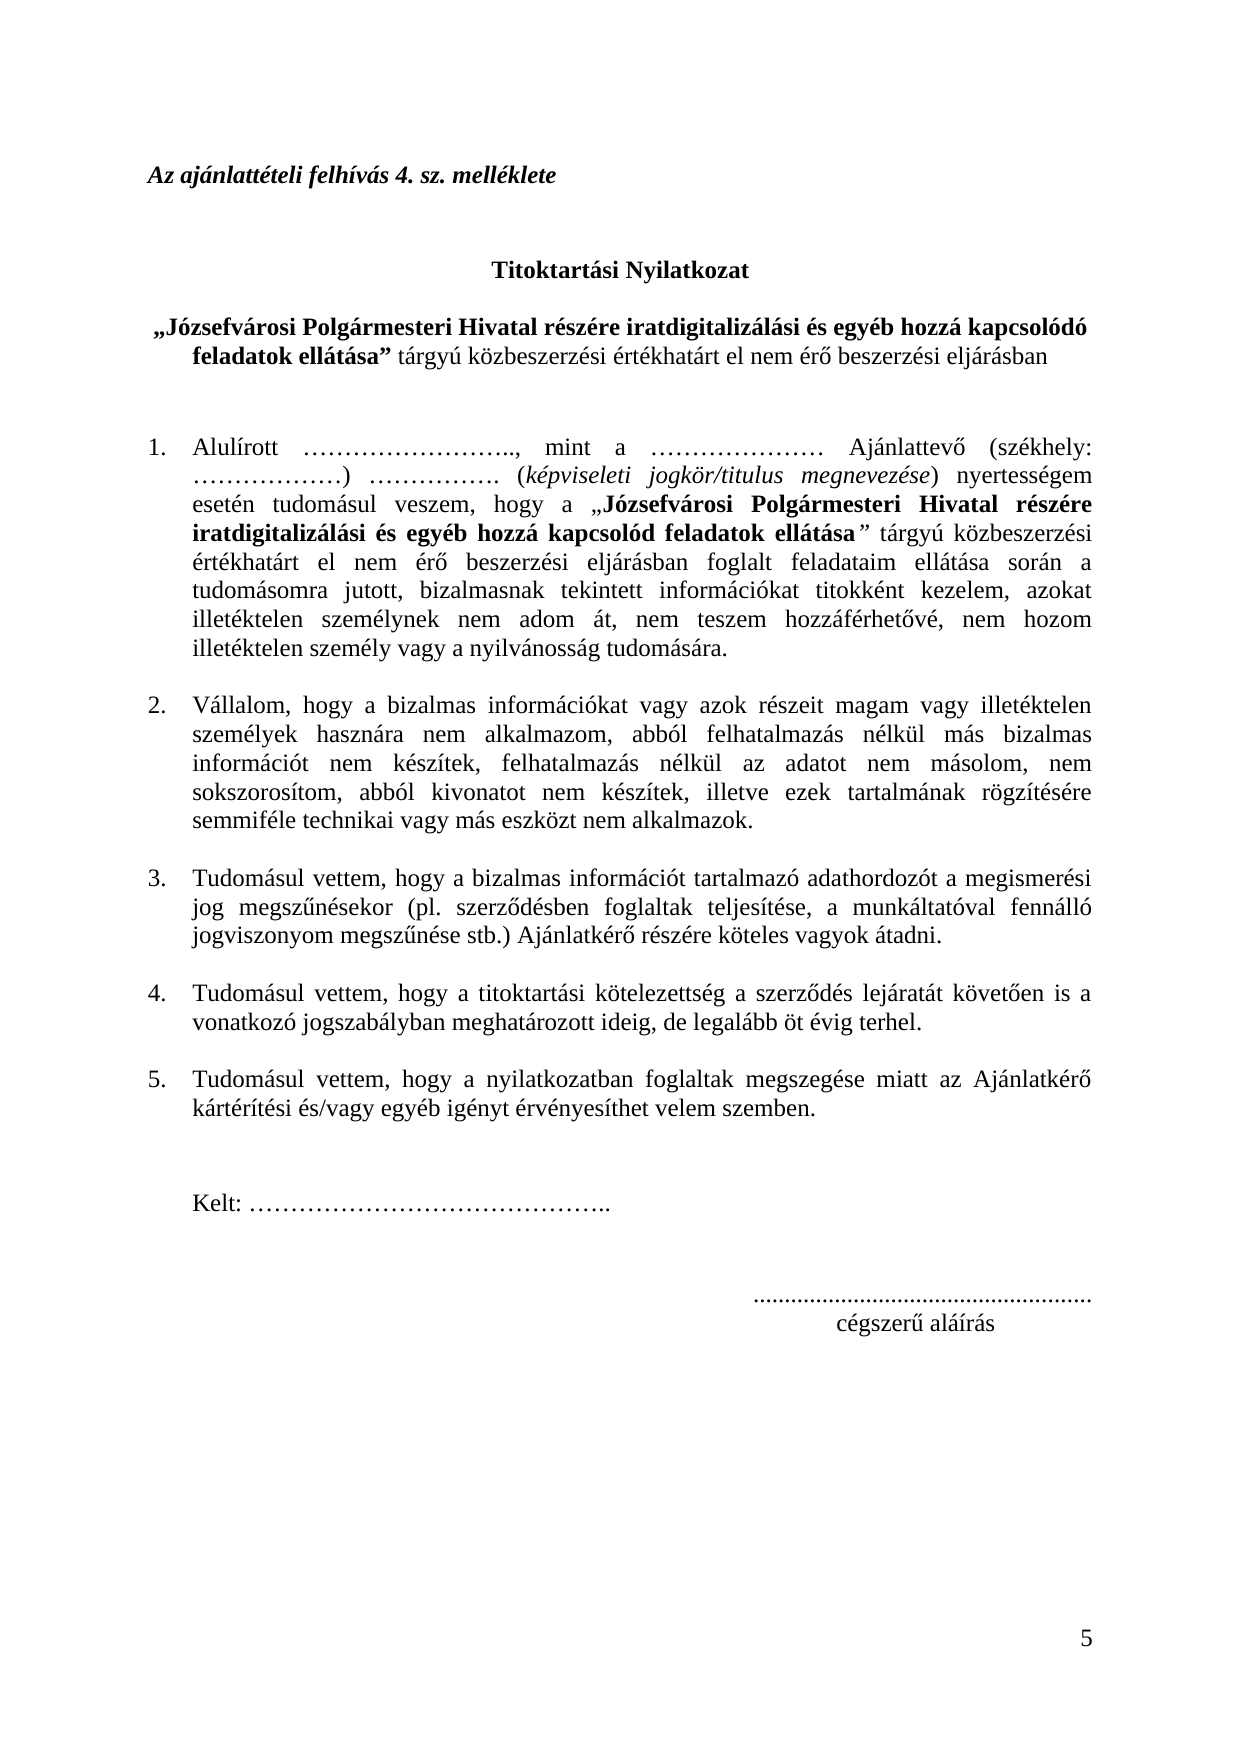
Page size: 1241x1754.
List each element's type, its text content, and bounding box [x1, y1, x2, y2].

text „Józsefvárosi Polgármesteri Hivatal részére iratdigitalizálási és egyéb hozzá kapcsolódó feladatok ellátása” tárgyú közbeszerzési értékhatárt el nem érő beszerzési eljárásban [148, 312, 1092, 370]
list Tudomásul vettem, hogy a nyilatkozatban foglaltak megszegése miatt az Ajánlatkérő kártérítési és/vagy egyéb igényt érvényesíthet velem szemben. [148, 1064, 1092, 1122]
list Vállalom, hogy a bizalmas információkat vagy azok részeit magam vagy illetéktelen személyek hasznára nem alkalmazom, abból felhatalmazás nélkül más bizalmas információt nem készítek, felhatalmazás nélkül az adatot nem másolom, nem sokszorosítom, abból kivonatot nem készítek, illetve ezek tartalmának rögzítésére semmiféle technikai vagy más eszközt nem alkalmazok. [148, 691, 1092, 834]
text Kelt: …………………………………….. [192, 1188, 1092, 1217]
list Tudomásul vettem, hogy a titoktartási kötelezettség a szerződés lejáratát követően is a vonatkozó jogszabályban meghatározott ideig, de legalább öt évig terhel. [148, 978, 1092, 1036]
list Alulírott …………………….., mint a ………………… Ajánlattevő (székhely: ………………) ……………. (képviseleti jogkör/titulus megnevezése) nyertességem esetén tudomásul veszem, hogy a „Józsefvárosi Polgármesteri Hivatal részére iratdigitalizálási és egyéb hozzá kapcsolód feladatok ellátása” tárgyú közbeszerzési értékhatárt el nem érő beszerzési eljárásban foglalt feladataim ellátása során a tudomásomra jutott, bizalmasnak tekintett információkat titokként kezelem, azokat illetéktelen személynek nem adom át, nem teszem hozzáférhetővé, nem hozom illetéktelen személy vagy a nyilvánosság tudomására. [148, 432, 1092, 662]
text Titoktartási Nyilatkozat [148, 255, 1092, 284]
text cégszerű aláírás [753, 1308, 1092, 1337]
text Az ajánlattételi felhívás 4. sz. melléklete [148, 160, 1092, 189]
list Tudomásul vettem, hogy a bizalmas információt tartalmazó adathordozót a megismerési jog megszűnésekor (pl. szerződésben foglaltak teljesítése, a munkáltatóval fennálló jogviszonyom megszűnése stb.) Ajánlatkérő részére köteles vagyok átadni. [148, 863, 1092, 949]
